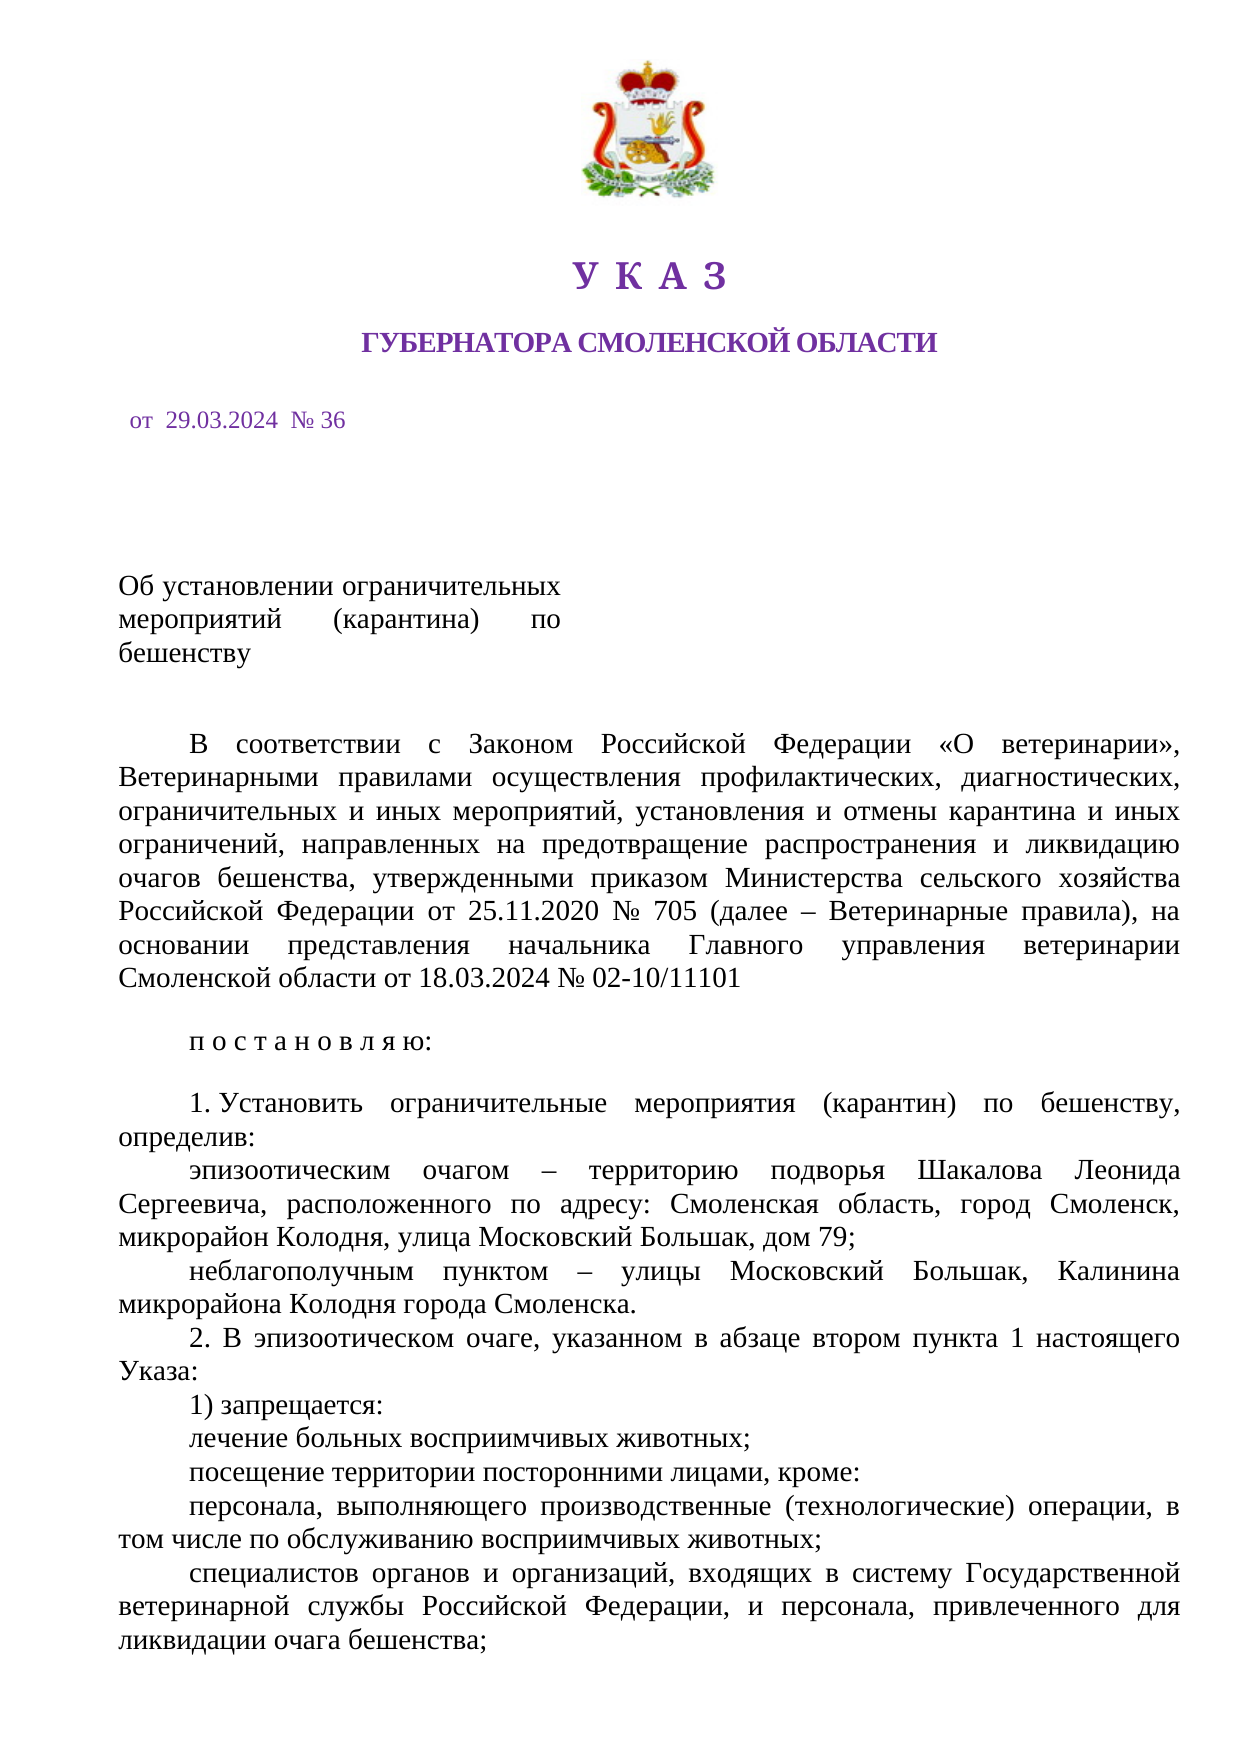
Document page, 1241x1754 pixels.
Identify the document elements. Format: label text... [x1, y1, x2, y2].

text посещение территории посторонними лицами, кроме: [118, 1454, 1181, 1488]
text неблагополучным пунктом – улицы Московский Большак, Калинина микрорайона Колодня города Смоленска. [118, 1253, 1181, 1320]
text В соответствии с Законом Российской Федерации «О ветеринарии», Ветеринарными правилами осуществления профилактических, диагностических, ограничительных и иных мероприятий, установления и отмены карантина и иных ограничений, направленных на предотвращение распространения и ликвидацию очагов бешенства, утвержденными приказом Министерства сельского хозяйства Российской Федерации от 25.11.2020 № 705 (далее – Ветеринарные правила), на основании представления начальника Главного управления ветеринарии Смоленской области от 18.03.2024 № 02-10/11101 [118, 726, 1181, 994]
text лечение больных восприимчивых животных; [118, 1421, 1181, 1454]
text 1) запрещается: [118, 1387, 1181, 1421]
table_header У К А З ГУБЕРНАТОРА СМОЛЕНСКОЙ ОБЛАСТИ от 29.03.2024 № 36 [118, 59, 1181, 467]
text Об установлении ограничительных мероприятий (карантина) по бешенству [118, 568, 561, 668]
picture [581, 59, 719, 206]
text 2. В эпизоотическом очаге, указанном в абзаце втором пункта 1 настоящего Указа: [118, 1320, 1181, 1387]
text п о с т а н о в л я ю: [118, 1023, 1181, 1056]
text эпизоотическим очагом – территорию подворья Шакалова Леонида Сергеевича, расположенного по адресу: Смоленская область, город Смоленск, микрорайон Колодня, улица Московский Большак, дом 79; [118, 1152, 1181, 1253]
text специалистов органов и организаций, входящих в систему Государственной ветеринарной службы Российской Федерации, и персонала, привлеченного для ликвидации очага бешенства; [118, 1555, 1181, 1655]
text 1. Установить ограничительные мероприятия (карантин) по бешенству, определив: [118, 1085, 1181, 1152]
text персонала, выполняющего производственные (технологические) операции, в том числе по обслуживанию восприимчивых животных; [118, 1488, 1181, 1555]
